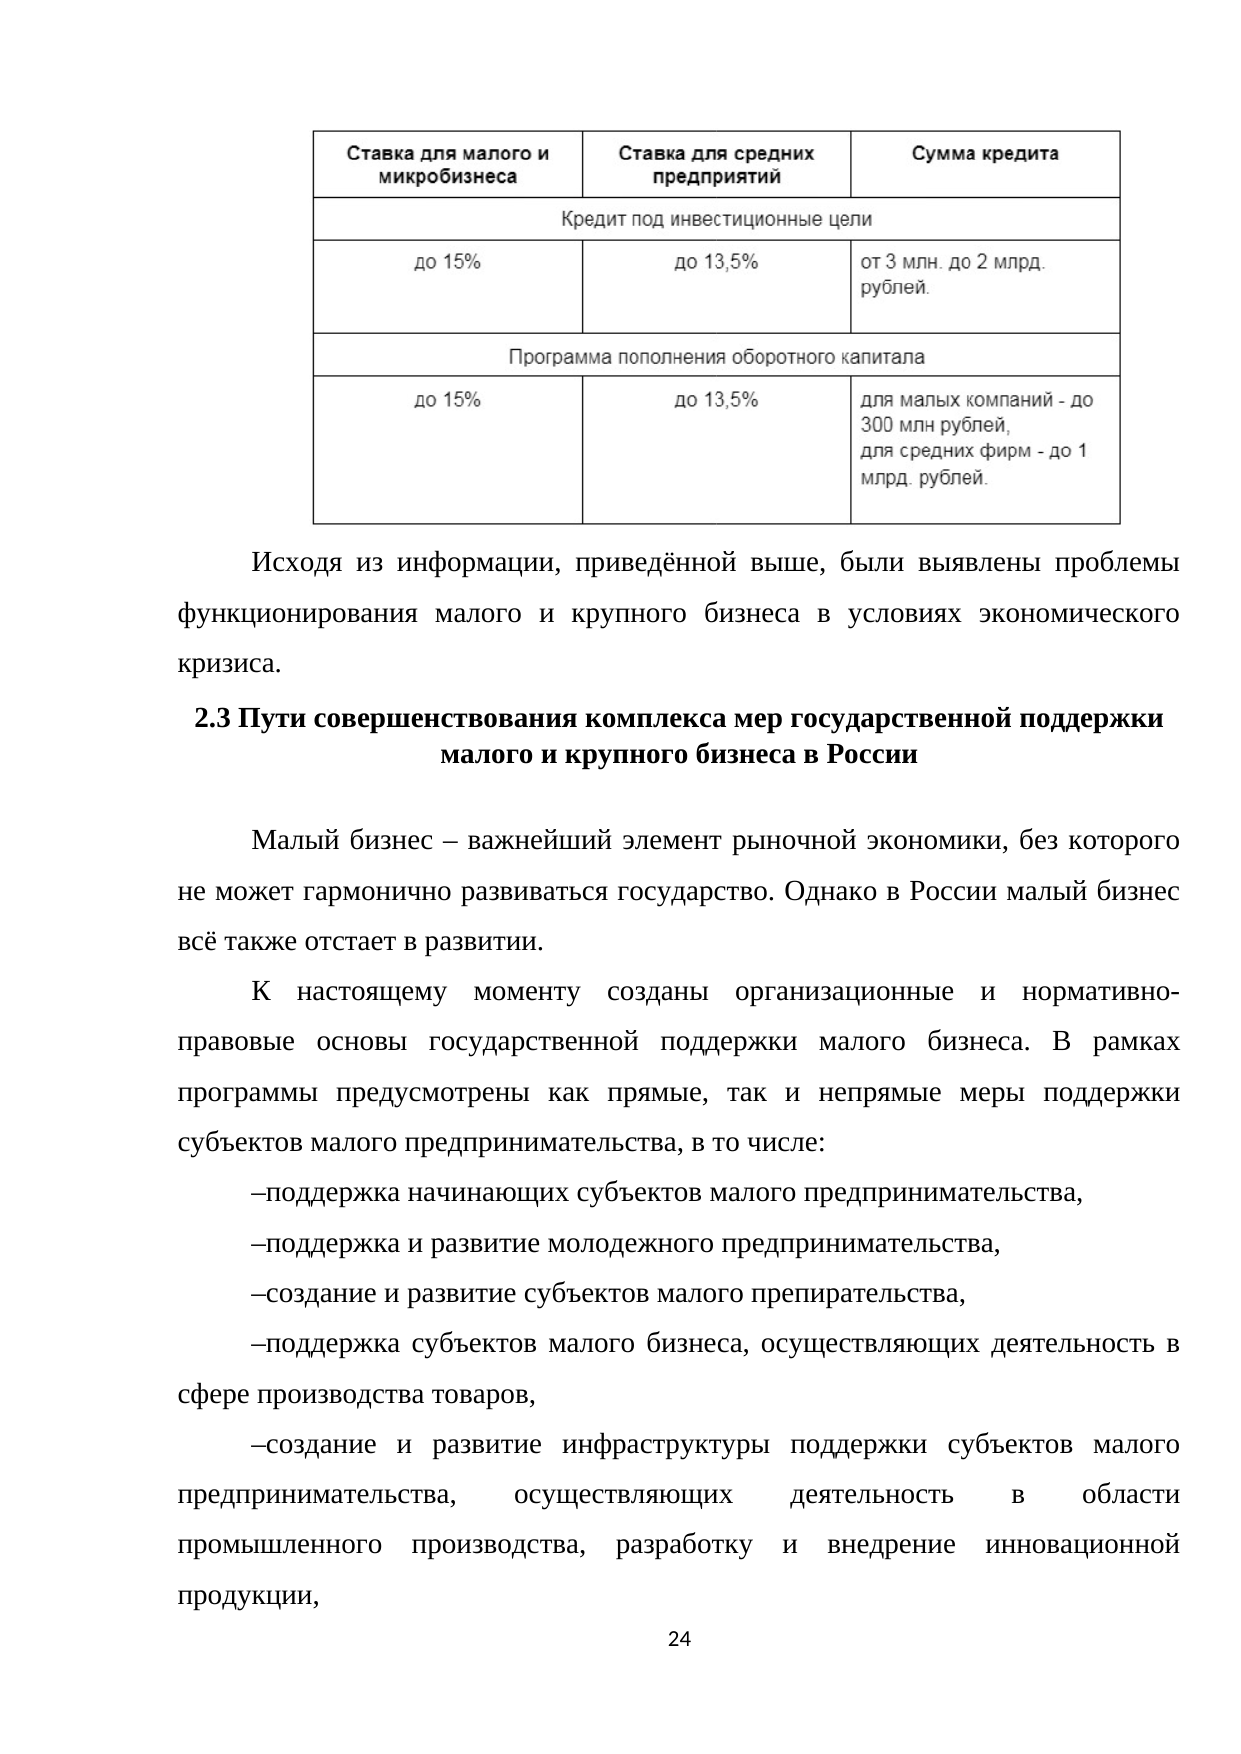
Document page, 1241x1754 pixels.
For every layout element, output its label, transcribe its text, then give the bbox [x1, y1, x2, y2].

subtitle 2.3 Пути совершенствования комплекса мер государственной поддержки малого и крупного бизнеса в России [177, 700, 1181, 769]
text Малый бизнес – важнейший элемент рыночной экономики, без которого не может гармонично развиваться государство. Однако в России малый бизнес всё также отстает в развитии. [177, 822, 1181, 956]
text –создание и развитие инфраструктуры поддержки субъектов малого предпринимательства, осуществляющих деятельность в области промышленного производства, разработку и внедрение инновационной продукции, [177, 1426, 1181, 1611]
text –поддержка субъектов малого бизнеса, осуществляющих деятельность в сфере производства товаров, [177, 1325, 1181, 1409]
text К настоящему моменту созданы организационные и нормативно-правовые основы государственной поддержки малого бизнеса. В рамках программы предусмотрены как прямые, так и непрямые меры поддержки субъектов малого предпринимательства, в то числе: [177, 973, 1181, 1158]
picture [297, 118, 1135, 531]
text –поддержка и развитие молодежного предпринимательства, [177, 1225, 1181, 1258]
text –создание и развитие субъектов малого препирательства, [177, 1275, 1181, 1309]
text Исходя из информации, приведённой выше, были выявлены проблемы функционирования малого и крупного бизнеса в условиях экономического кризиса. [177, 544, 1181, 679]
text –поддержка начинающих субъектов малого предпринимательства, [177, 1174, 1181, 1208]
